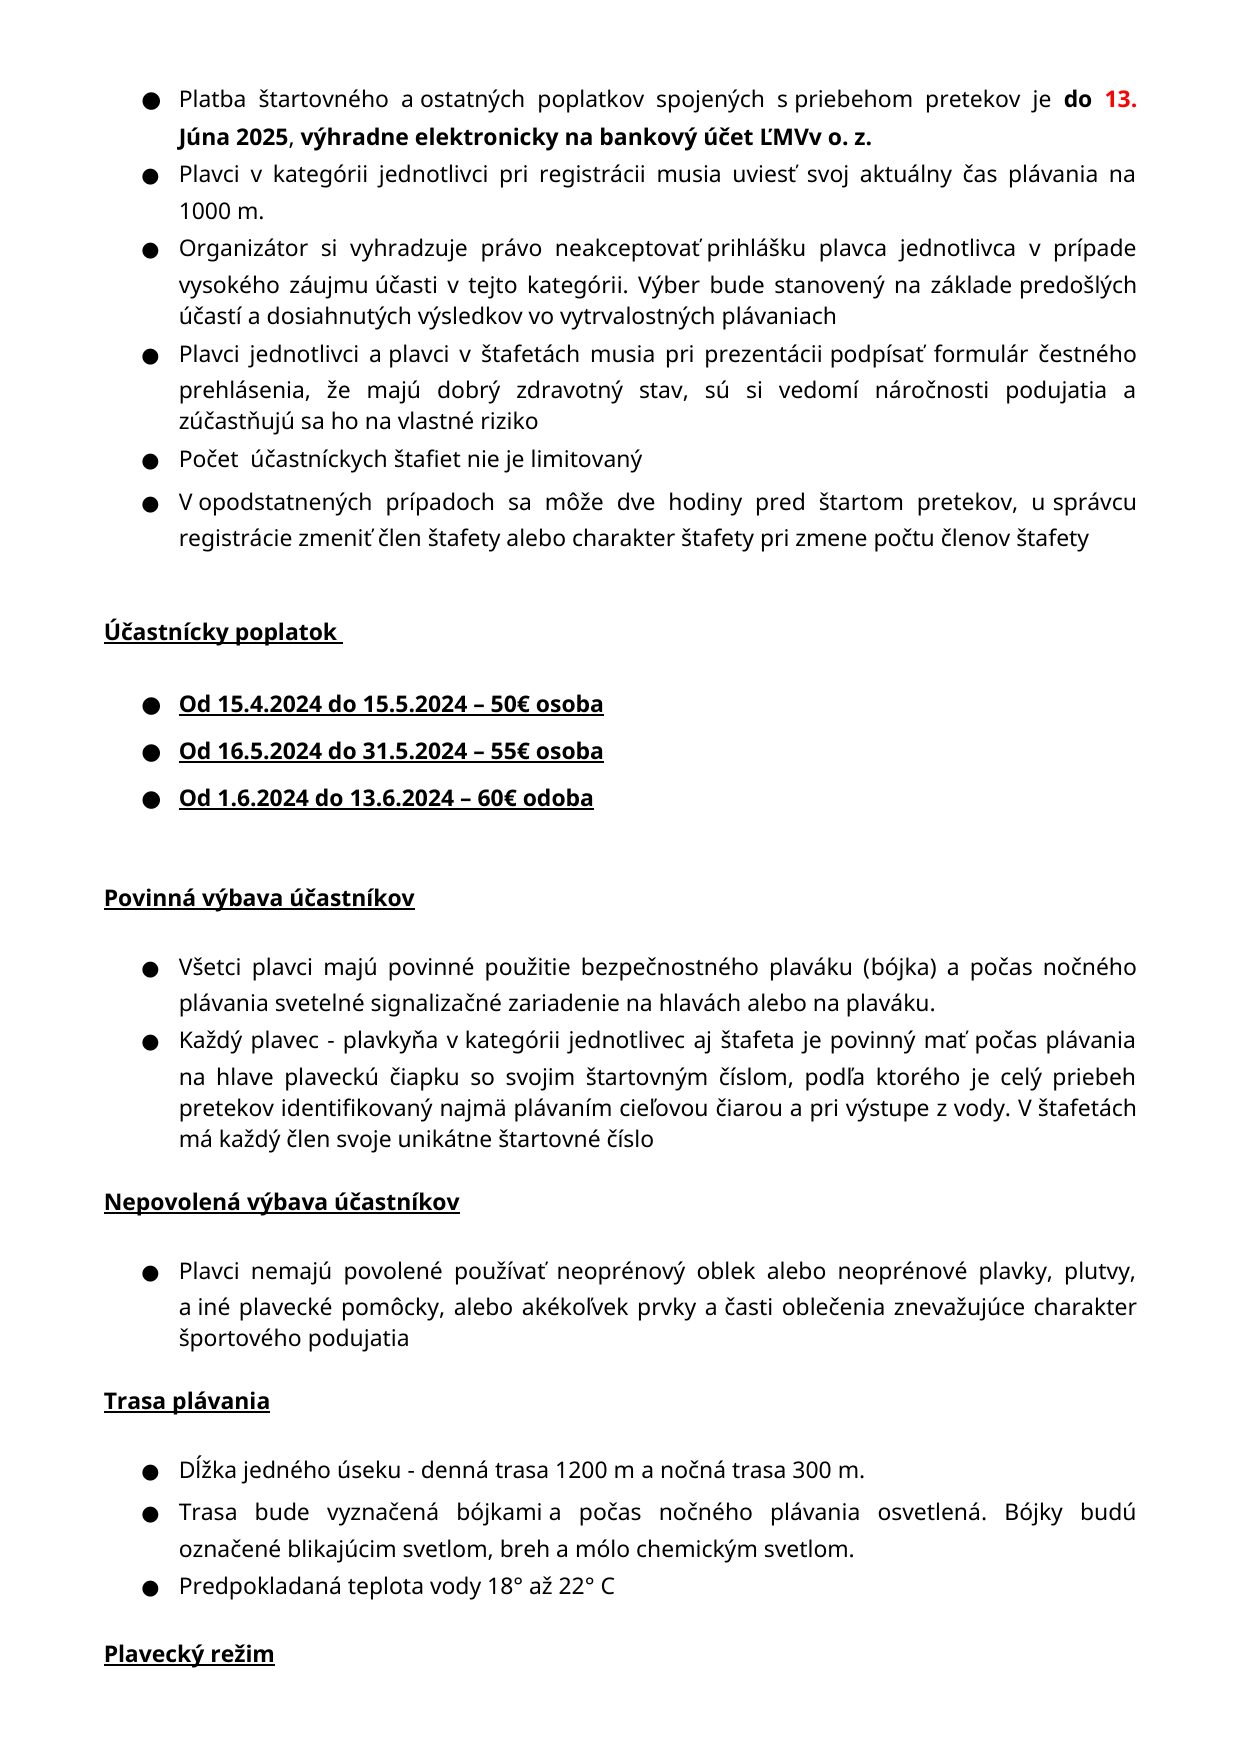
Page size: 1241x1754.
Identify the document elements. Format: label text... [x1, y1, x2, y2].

list Od 15.4.2024 do 15.5.2024 – 50€ osoba [141, 678, 1137, 725]
list Trasa bude vyznačená bójkami a počas nočného plávania osvetlená. Bójky budú označené blikajúcim svetlom, breh a mólo chemickým svetlom. [141, 1490, 1137, 1564]
list Od 1.6.2024 do 13.6.2024 – 60€ odoba [141, 772, 1137, 819]
list Dĺžka jedného úseku - denná trasa 1200 m a nočná trasa 300 m. [141, 1447, 1137, 1490]
list Každý plavec - plavkyňa v kategórii jednotlivec aj štafeta je povinný mať počas plávania na hlave plaveckú čiapku so svojim štartovným číslom, podľa ktorého je celý priebeh pretekov identifikovaný najmä plávaním cieľovou čiarou a pri výstupe z vody. V štafetách má každý člen svoje unikátne štartovné číslo [141, 1018, 1137, 1154]
list Všetci plavci majú povinné použitie bezpečnostného plaváku (bójka) a počas nočného plávania svetelné signalizačné zariadenie na hlavách alebo na plaváku. [141, 944, 1137, 1018]
text Nepovolená výbava účastníkov [103, 1186, 1137, 1217]
list V opodstatnených prípadoch sa môže dve hodiny pred štartom pretekov, u správcu registrácie zmeniť člen štafety alebo charakter štafety pri zmene počtu členov štafety [141, 479, 1137, 553]
list Počet účastníckych štafiet nie je limitovaný [141, 436, 1137, 479]
text Účastnícky poplatok [103, 616, 1137, 647]
list Od 16.5.2024 do 31.5.2024 – 55€ osoba [141, 725, 1137, 772]
text Trasa plávania [103, 1385, 1137, 1416]
text Povinná výbava účastníkov [103, 882, 1137, 913]
list Predpokladaná teplota vody 18° až 22° C [141, 1564, 1137, 1607]
list Platba štartovného a ostatných poplatkov spojených s priebehom pretekov je do 13. Júna 2025, výhradne elektronicky na bankový účet ĽMVv o. z. [141, 74, 1137, 152]
list Organizátor si vyhradzuje právo neakceptovať prihlášku plavca jednotlivca v prípade vysokého záujmu účasti v tejto kategórii. Výber bude stanovený na základe predošlých účastí a dosiahnutých výsledkov vo vytrvalostných plávaniach [141, 226, 1137, 331]
list Plavci nemajú povolené používať neoprénový oblek alebo neoprénové plavky, plutvy, a iné plavecké pomôcky, alebo akékoľvek prvky a časti oblečenia znevažujúce charakter športového podujatia [141, 1248, 1137, 1353]
list Plavci v kategórii jednotlivci pri registrácii musia uviesť svoj aktuálny čas plávania na 1000 m. [141, 152, 1137, 226]
text Plavecký režim [103, 1638, 1137, 1669]
list Plavci jednotlivci a plavci v štafetách musia pri prezentácii podpísať formulár čestného prehlásenia, že majú dobrý zdravotný stav, sú si vedomí náročnosti podujatia a zúčastňujú sa ho na vlastné riziko [141, 331, 1137, 436]
